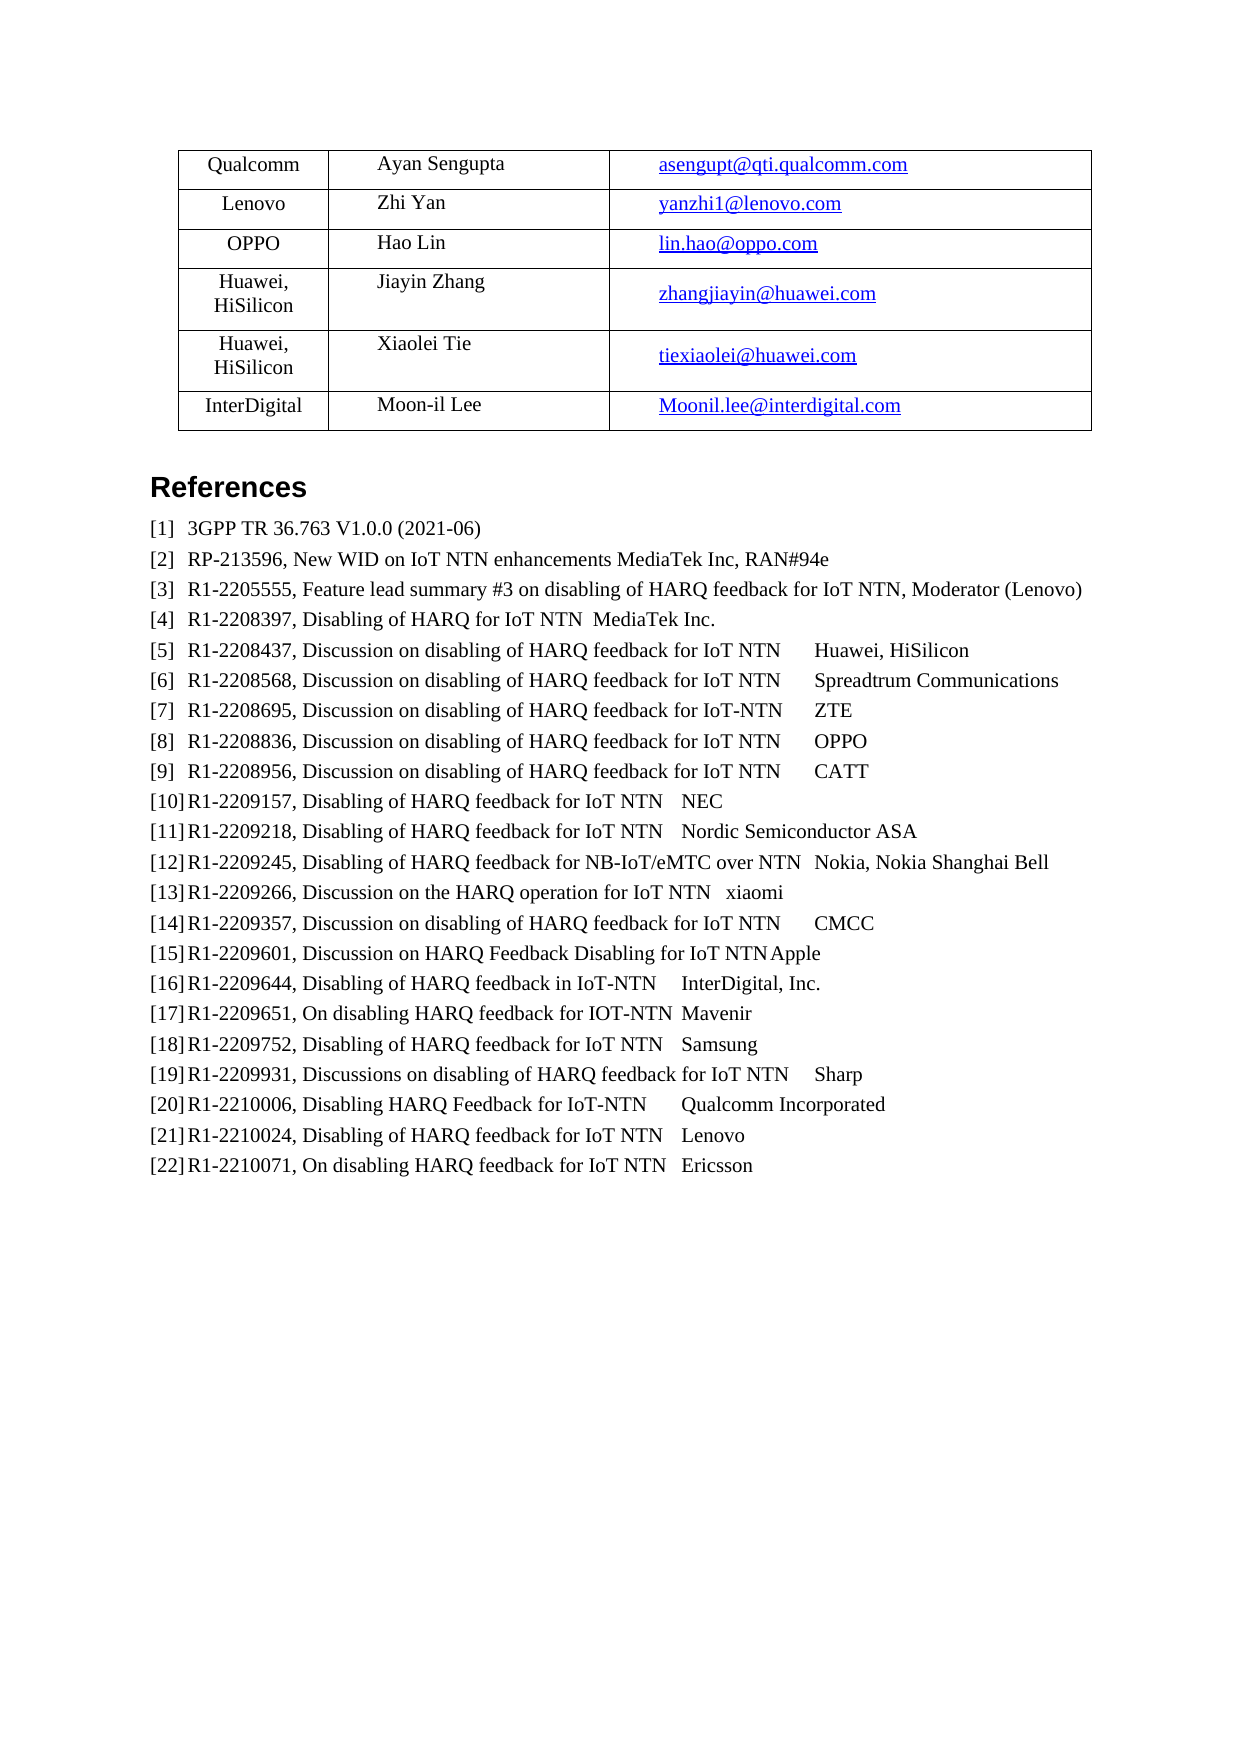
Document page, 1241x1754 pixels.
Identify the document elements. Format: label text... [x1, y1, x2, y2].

table_cell tiexiaolei@huawei.com [610, 331, 1091, 391]
text R1-2209245, Disabling of HARQ feedback for NB-IoT/eMTC over NTN Nokia, Nokia Shanghai Bell [150, 850, 1120, 874]
table_cell Huawei, HiSilicon [179, 269, 328, 329]
text R1-2209266, Discussion on the HARQ operation for IoT NTN xiaomi [150, 880, 1120, 904]
text R1-2208956, Discussion on disabling of HARQ feedback for IoT NTN CATT [150, 759, 1120, 783]
table_cell Xiaolei Tie [329, 331, 609, 391]
text RP-213596, New WID on IoT NTN enhancements MediaTek Inc, RAN#94e [150, 547, 1120, 571]
text R1-2209357, Discussion on disabling of HARQ feedback for IoT NTN CMCC [150, 910, 1120, 934]
text R1-2205555, Feature lead summary #3 on disabling of HARQ feedback for IoT NTN, Moderator (Lenovo) [150, 577, 1120, 601]
text R1-2209601, Discussion on HARQ Feedback Disabling for IoT NTN Apple [150, 941, 1120, 965]
text R1-2208695, Discussion on disabling of HARQ feedback for IoT-NTN ZTE [150, 698, 1120, 722]
table_cell Jiayin Zhang [329, 269, 609, 329]
table_cell Lenovo [179, 190, 328, 228]
text 3GPP TR 36.763 V1.0.0 (2021-06) [150, 516, 1120, 540]
table_cell Huawei, HiSilicon [179, 331, 328, 391]
text R1-2209931, Discussions on disabling of HARQ feedback for IoT NTN Sharp [150, 1062, 1120, 1086]
table_cell InterDigital [179, 392, 328, 430]
text R1-2210024, Disabling of HARQ feedback for IoT NTN Lenovo [150, 1123, 1120, 1147]
table_cell Moonil.lee@interdigital.com [610, 392, 1091, 430]
text R1-2209752, Disabling of HARQ feedback for IoT NTN Samsung [150, 1032, 1120, 1056]
subtitle References [150, 470, 1120, 504]
text R1-2208397, Disabling of HARQ for IoT NTN MediaTek Inc. [150, 607, 1120, 631]
text R1-2209651, On disabling HARQ feedback for IOT-NTN Mavenir [150, 1001, 1120, 1025]
text R1-2208836, Discussion on disabling of HARQ feedback for IoT NTN OPPO [150, 728, 1120, 753]
text R1-2208568, Discussion on disabling of HARQ feedback for IoT NTN Spreadtrum Communications [150, 668, 1120, 692]
table_cell Moon-il Lee [329, 392, 609, 430]
table_cell Ayan Sengupta [329, 151, 609, 189]
table_cell Zhi Yan [329, 190, 609, 228]
table_cell Hao Lin [329, 230, 609, 268]
table_cell asengupt@qti.qualcomm.com [610, 151, 1091, 189]
text R1-2210071, On disabling HARQ feedback for IoT NTN Ericsson [150, 1153, 1120, 1177]
text R1-2208437, Discussion on disabling of HARQ feedback for IoT NTN Huawei, HiSilicon [150, 638, 1120, 662]
table_cell OPPO [179, 230, 328, 268]
text R1-2209218, Disabling of HARQ feedback for IoT NTN Nordic Semiconductor ASA [150, 819, 1120, 843]
table_cell Qualcomm [179, 151, 328, 189]
text R1-2209157, Disabling of HARQ feedback for IoT NTN NEC [150, 789, 1120, 813]
text R1-2209644, Disabling of HARQ feedback in IoT-NTN InterDigital, Inc. [150, 971, 1120, 995]
table_cell lin.hao@oppo.com [610, 230, 1091, 268]
text R1-2210006, Disabling HARQ Feedback for IoT-NTN Qualcomm Incorporated [150, 1092, 1120, 1116]
table_cell zhangjiayin@huawei.com [610, 269, 1091, 329]
table_cell yanzhi1@lenovo.com [610, 190, 1091, 228]
